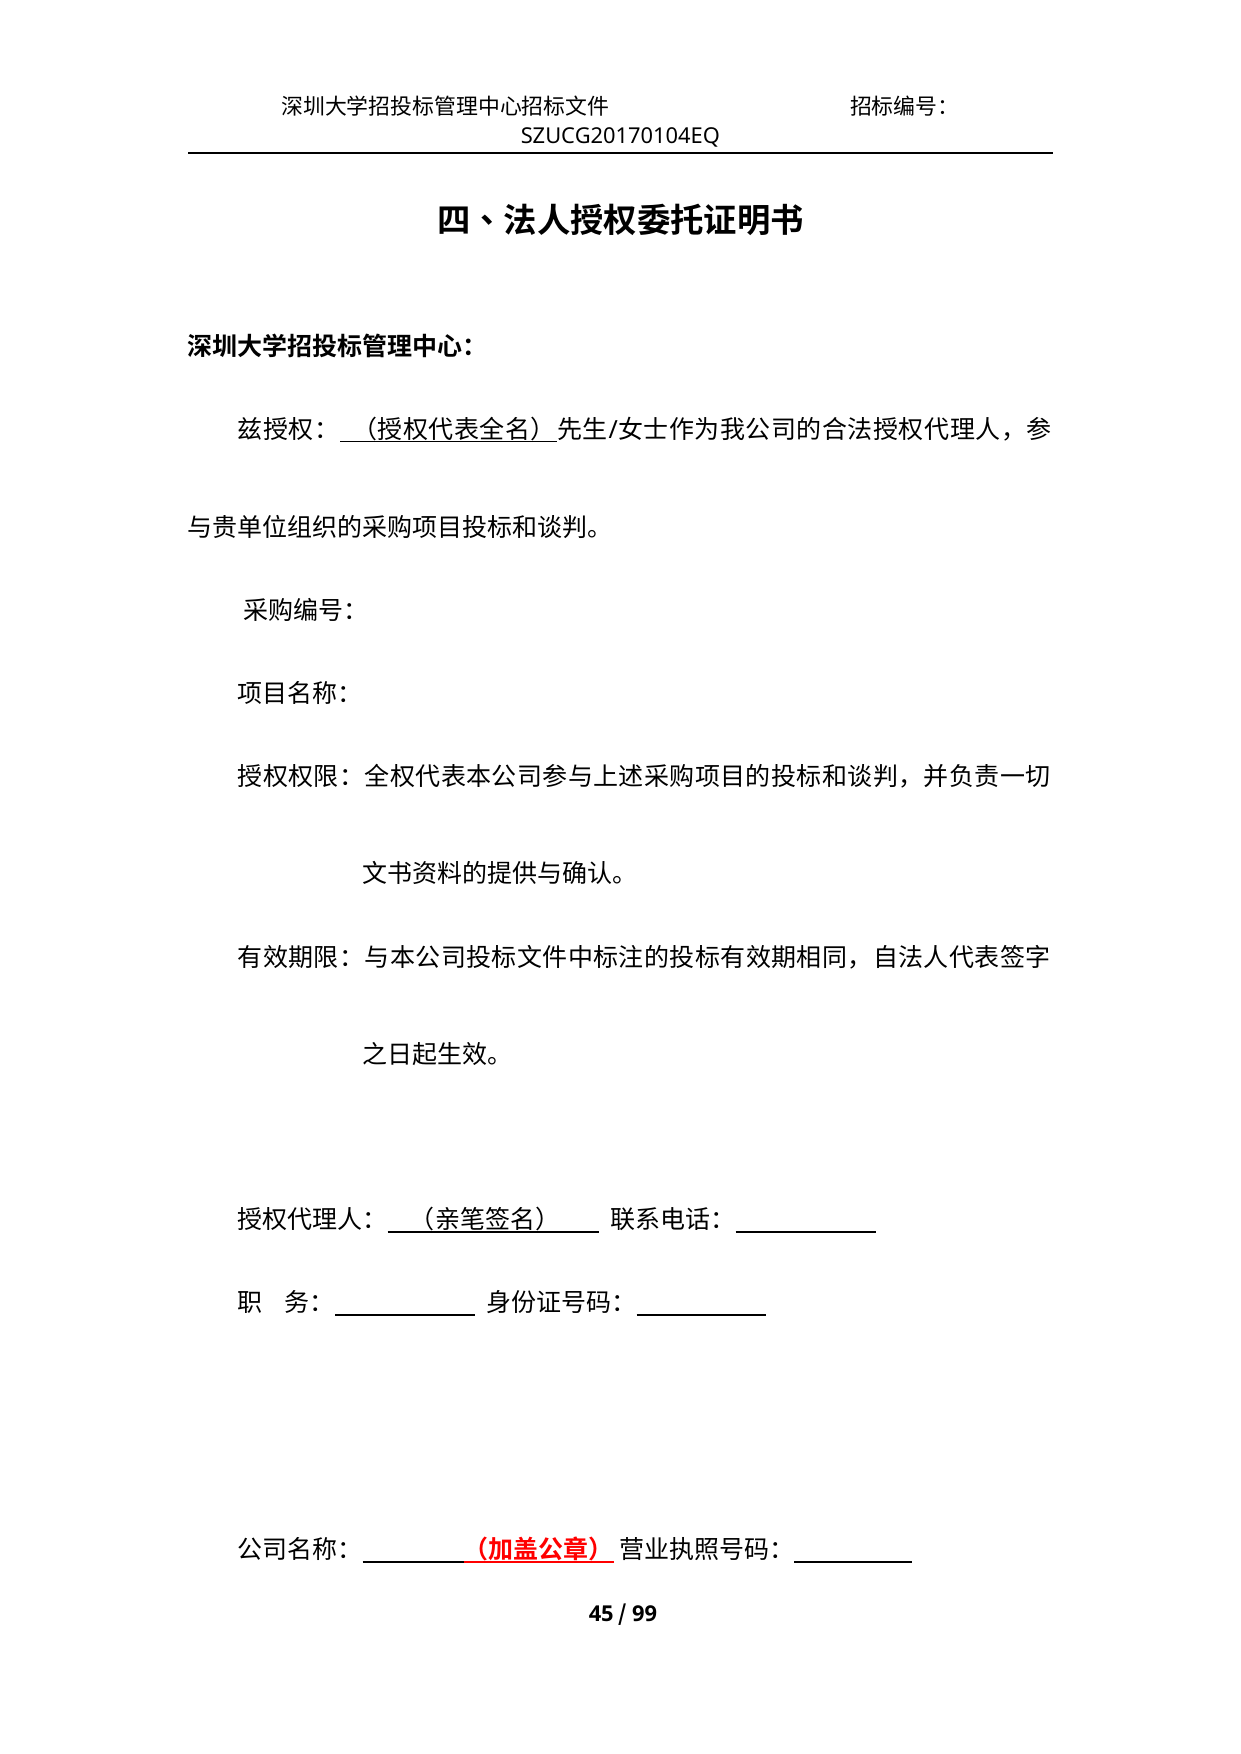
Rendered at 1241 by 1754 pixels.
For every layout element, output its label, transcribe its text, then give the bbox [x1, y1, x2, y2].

text 公司名称： （加盖公章） 营业执照号码： [187, 1516, 1053, 1581]
text 深圳大学招投标管理中心： [187, 312, 1053, 377]
text 职 务： 身份证号码： [187, 1268, 1053, 1333]
subtitle 四、法人授权委托证明书 [187, 187, 1053, 252]
text 兹授权： （授权代表全名）先生/女士作为我公司的合法授权代理人，参与贵单位组织的采购项目投标和谈判。 [187, 395, 1053, 558]
text 授权代理人： （亲笔签名） 联系电话： [187, 1185, 1053, 1250]
text 有效期限：与本公司投标文件中标注的投标有效期相同，自法人代表签字之日起生效。 [237, 923, 1053, 1085]
text 采购编号： [187, 576, 1053, 641]
text 项目名称： [187, 659, 1053, 724]
text 授权权限：全权代表本公司参与上述采购项目的投标和谈判，并负责一切文书资料的提供与确认。 [237, 742, 1053, 904]
